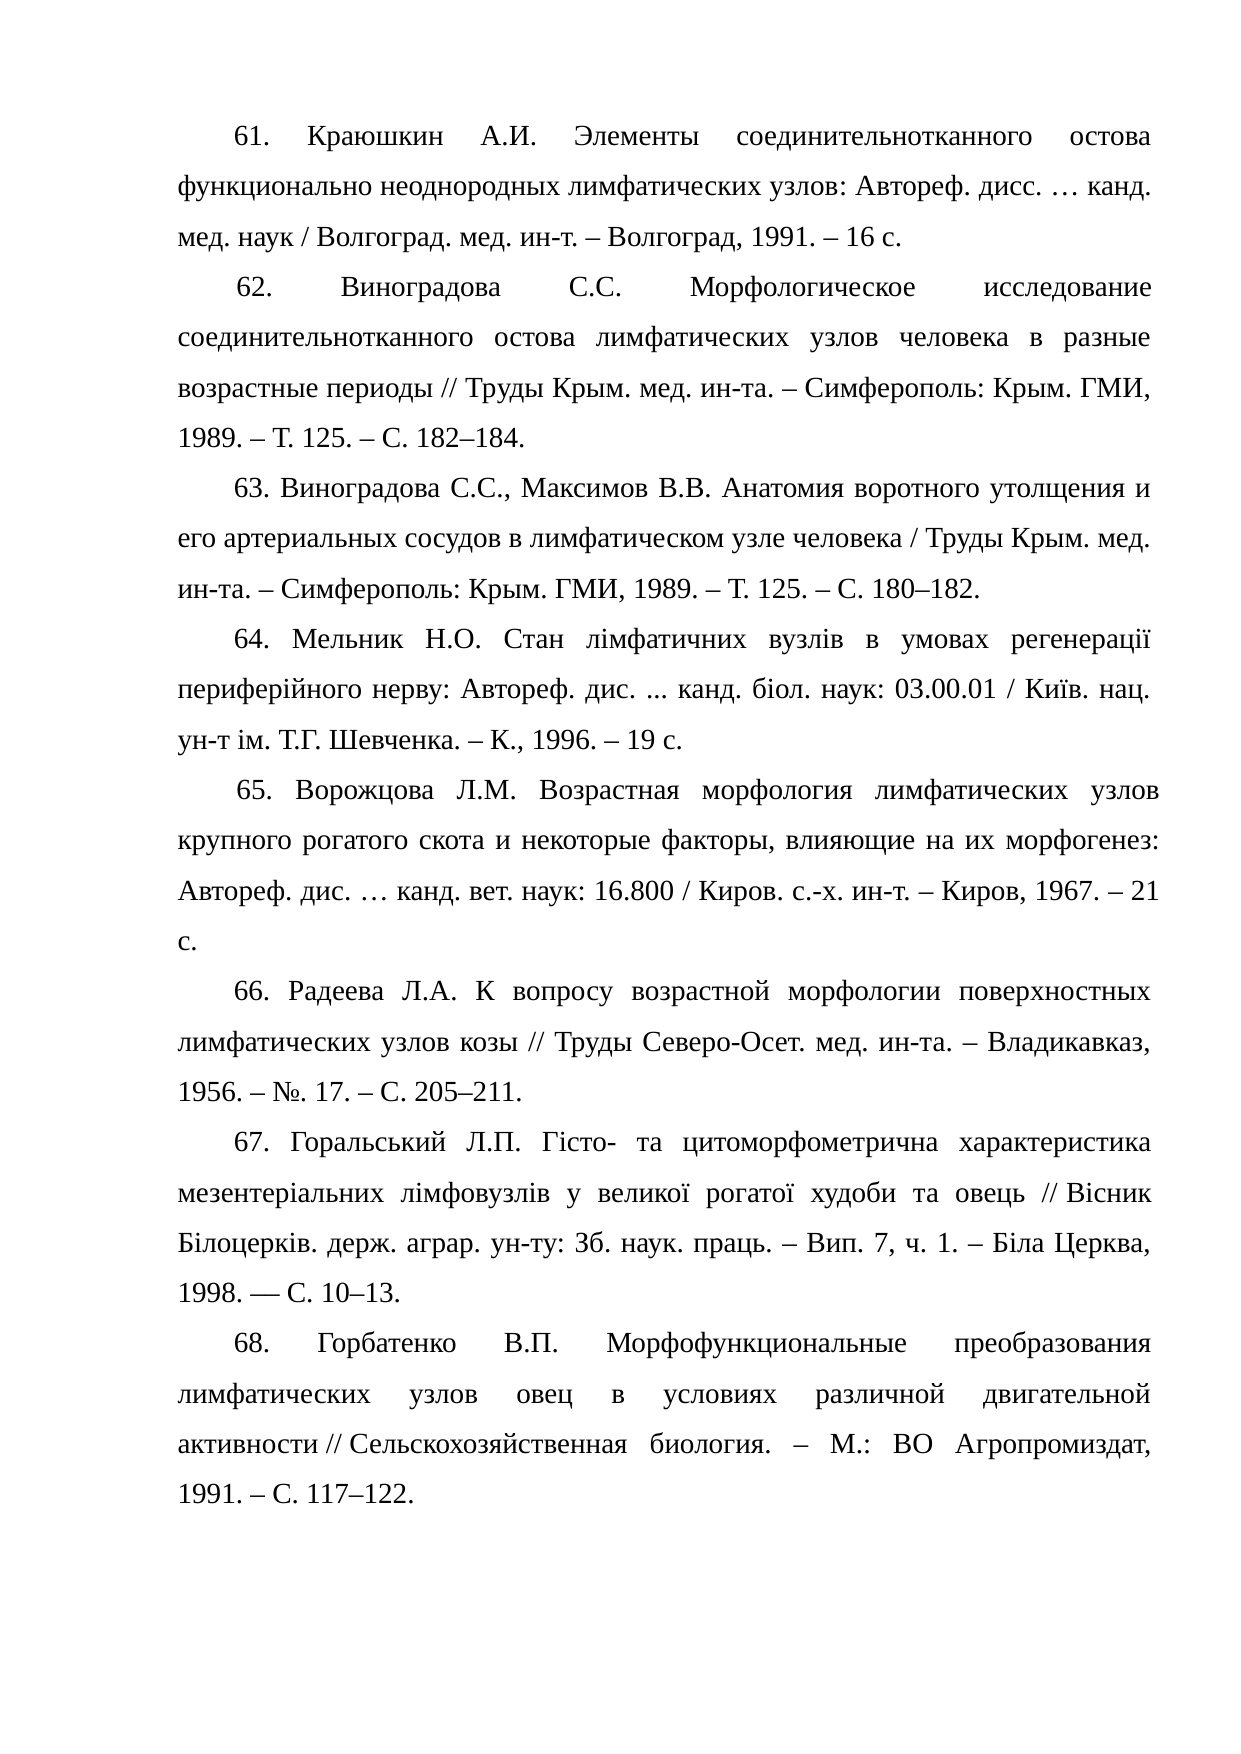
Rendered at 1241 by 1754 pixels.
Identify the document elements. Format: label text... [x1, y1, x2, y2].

text 64. Мельник Н.О. Стан лімфатичних вузлів в умовах регенерації периферійного нерву: Автореф. дис. ... канд. біол. наук: 03.00.01 / Київ. нац. ун-т ім. Т.Г. Шевченка. – К., 1996. – 19 с. [177, 621, 1152, 755]
text 66. Радеева Л.А. К вопросу возрастной морфологии поверхностных лимфатических узлов козы // Труды Северо-Осет. мед. ин-та. – Владикавказ, 1956. – №. 17. – С. 205–211. [177, 973, 1152, 1108]
text 67. Горальський Л.П. Гісто- та цитоморфометрична характеристика мезентеріальних лімфовузлів у великої рогатої худоби та овець // Вісник Білоцерків. держ. аграр. ун-ту: Зб. наук. праць. – Вип. 7, ч. 1. – Біла Церква, 1998. –– С. 10–13. [177, 1124, 1152, 1309]
text 62. Виноградова С.С. Морфологическое исследование соединительнотканного остова лимфатических узлов человека в разные возрастные периоды // Труды Крым. мед. ин-та. – Симферополь: Крым. ГМИ, 1989. – Т. 125. – С. 182–184. [177, 269, 1152, 453]
text 65. Ворожцова Л.М. Возрастная морфология лимфатических узлов крупного рогатого скота и некоторые факторы, влияющие на их морфогенез: Автореф. дис. … канд. вет. наук: 16.800 / Киров. с.-х. ин-т. – Киров, 1967. – 21 с. [177, 772, 1160, 957]
text 63. Виноградова С.С., Максимов В.В. Анатомия воротного утолщения и его артериальных сосудов в лимфатическом узле человека / Труды Крым. мед. ин-та. – Симферополь: Крым. ГМИ, 1989. – Т. 125. – С. 180–182. [177, 470, 1152, 604]
text 61. Краюшкин А.И. Элементы соединительнотканного остова функционально неоднородных лимфатических узлов: Автореф. дисс. … канд. мед. наук / Волгоград. мед. ин-т. – Волгоград, 1991. – 16 с. [177, 118, 1152, 252]
text 68. Горбатенко В.П. Морфофункциональные преобразования лимфатических узлов овец в условиях различной двигательной активности // Сельскохозяйственная биология. – М.: ВО Агропромиздат, 1991. – С. 117–122. [177, 1326, 1152, 1510]
